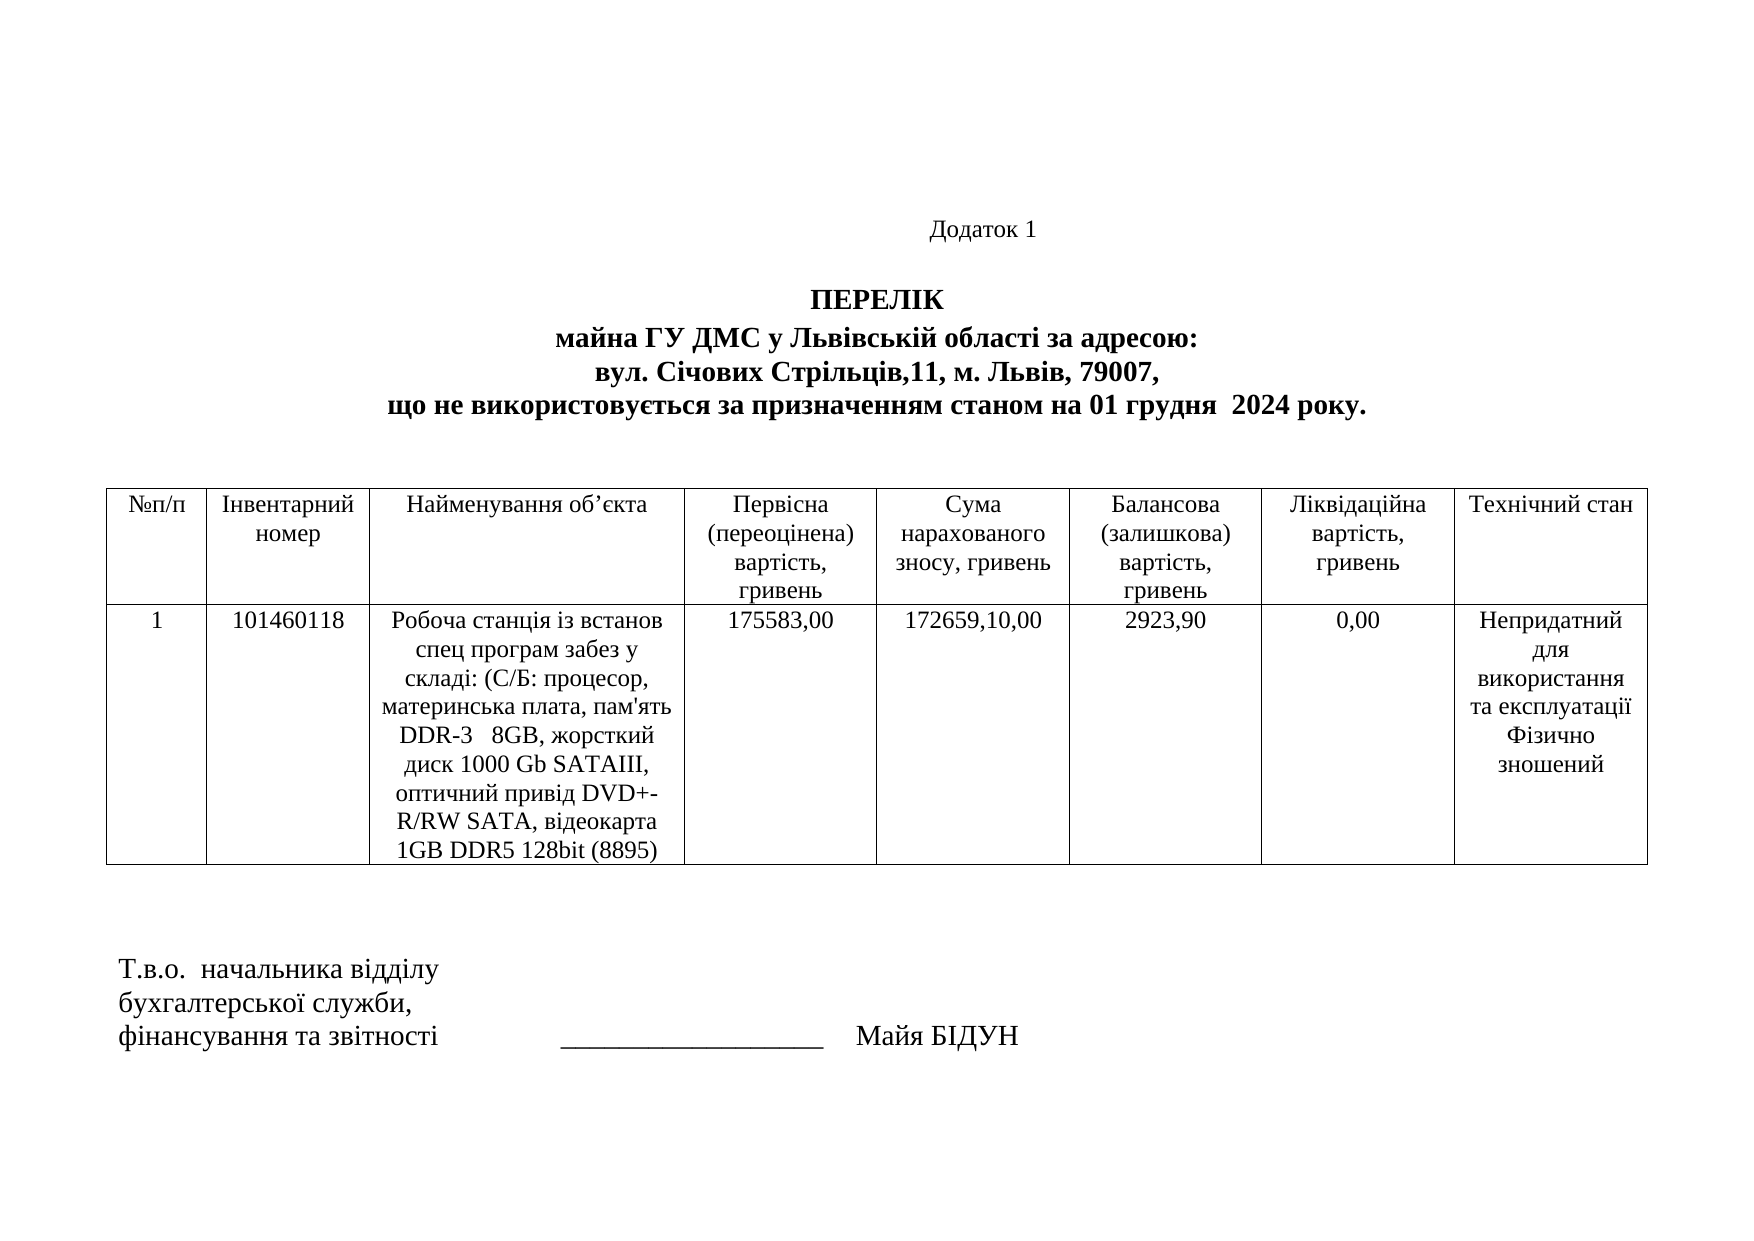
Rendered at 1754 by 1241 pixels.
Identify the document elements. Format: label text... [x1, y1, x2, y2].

table_cell Робоча станція із встанов спец програм забез у складі: (С/Б: процесор, материнська плата, пам'ять DDR-3 8GB, жорсткий диск 1000 Gb SATAIII, оптичний привід DVD+-R/RW SATA, відеокарта 1GB DDR5 128bit (8895) [370, 605, 684, 864]
table_header Найменування об’єкта [370, 489, 684, 604]
text майна ГУ ДМС у Львівській області за адресою: [118, 320, 1636, 354]
text бухгалтерської служби, [118, 985, 1636, 1018]
text що не використовується за призначенням станом на 01 грудня 2024 року. [118, 387, 1636, 421]
table_cell 1 [107, 605, 206, 864]
text ПЕРЕЛІК [118, 282, 1636, 315]
table_header Технічний стан [1455, 489, 1647, 604]
table_header Сума нарахованого зносу, гривень [877, 489, 1069, 604]
text Додаток 1 [118, 177, 1636, 244]
table_header Інвентарний номер [207, 489, 369, 604]
text Т.в.о. начальника відділу [118, 951, 1636, 985]
table_cell 172659,10,00 [877, 605, 1069, 864]
table_header №п/п [107, 489, 206, 604]
table_cell 2923,90 [1070, 605, 1261, 864]
table_header Ліквідаційна вартість, гривень [1262, 489, 1454, 604]
table_cell Непридатний для використання та експлуатації Фізично зношений [1455, 605, 1647, 864]
table_cell 175583,00 [685, 605, 876, 864]
table_cell 0,00 [1262, 605, 1454, 864]
text фінансування та звітності __________________ Майя БІДУН [118, 1018, 1636, 1052]
table_cell 101460118 [207, 605, 369, 864]
text вул. Січових Стрільців,11, м. Львів, 79007, [118, 354, 1636, 387]
table_header Первісна (переоцінена) вартість, гривень [685, 489, 876, 604]
table_header Балансова (залишкова) вартість, гривень [1070, 489, 1261, 604]
